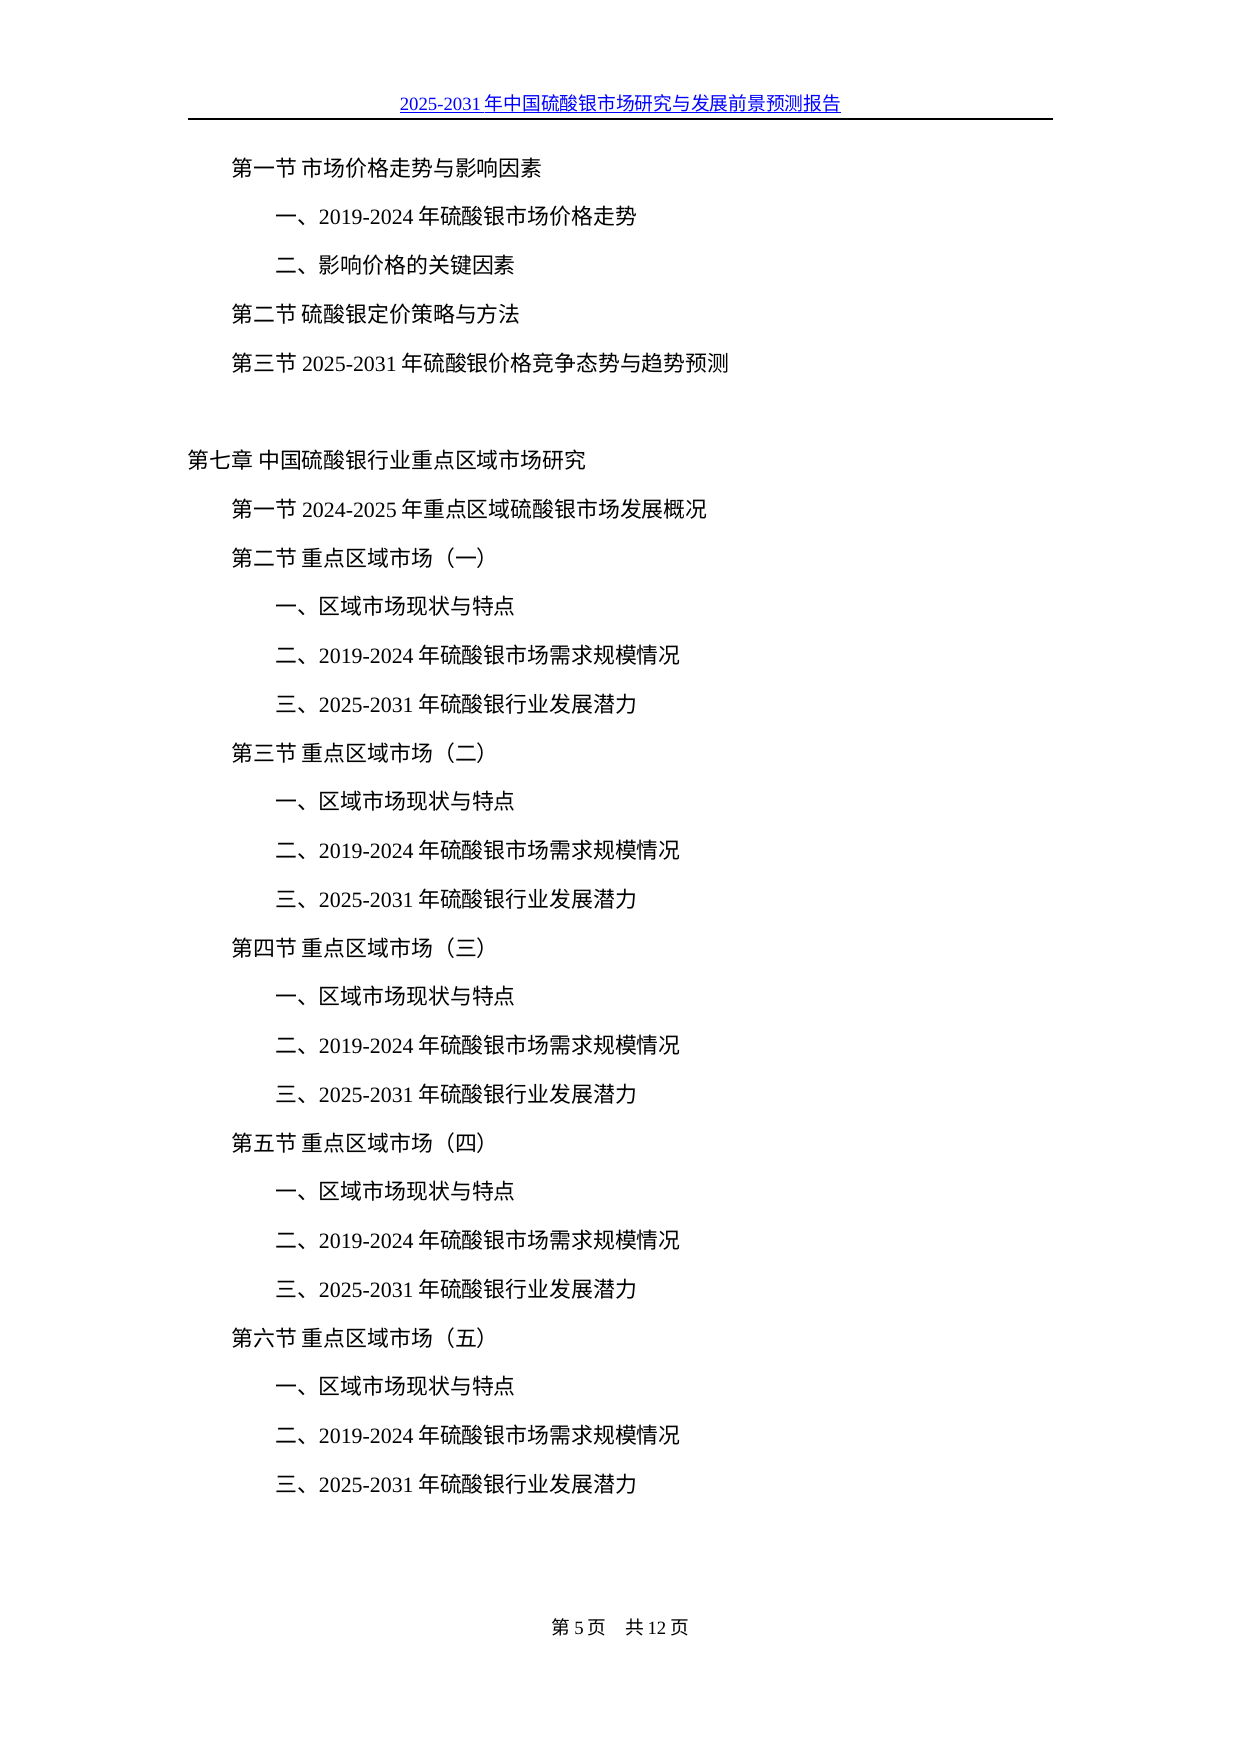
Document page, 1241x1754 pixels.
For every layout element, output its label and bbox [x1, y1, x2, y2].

text [187, 150, 1053, 1499]
